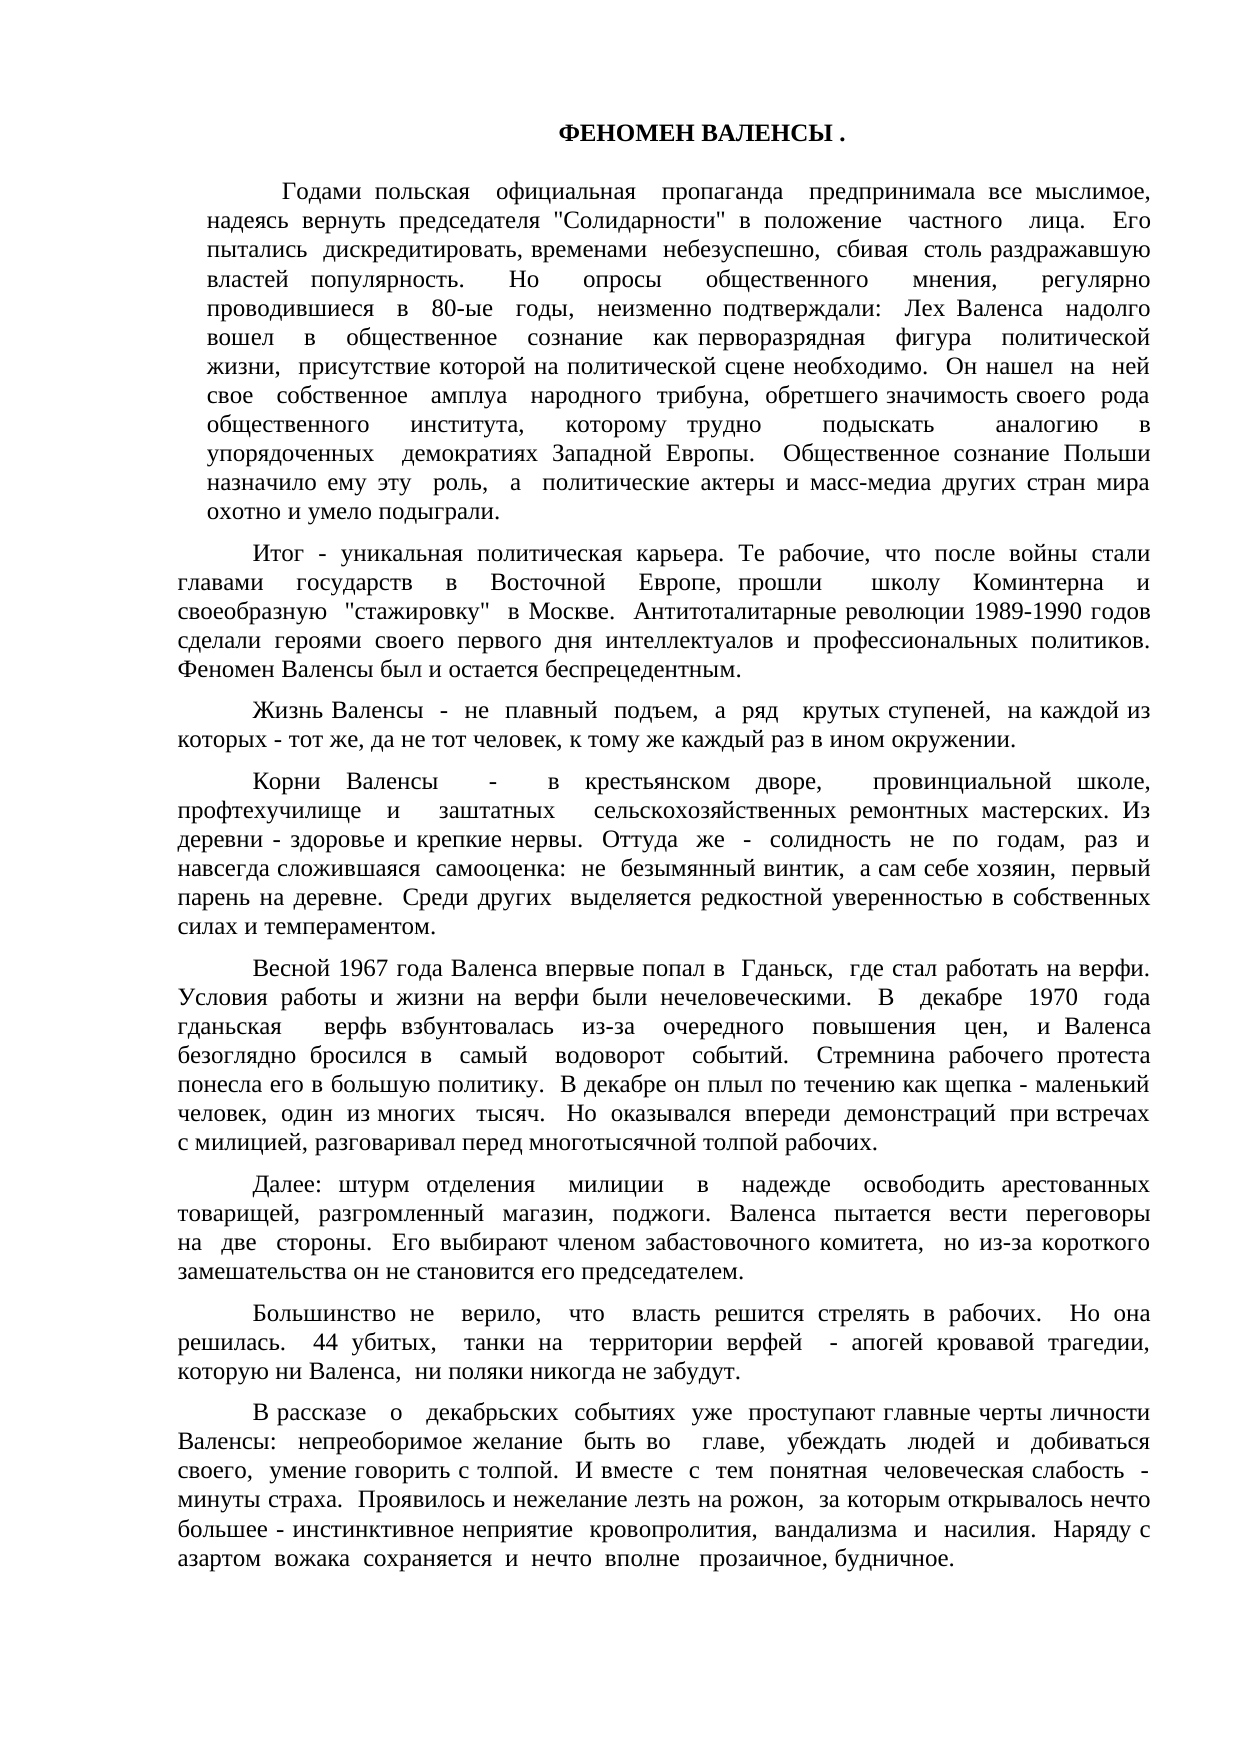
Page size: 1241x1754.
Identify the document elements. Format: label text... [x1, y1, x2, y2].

text Большинство не верило, что власть решится стрелять в рабочих. Но она решилась. 44 убитых, танки на территории верфей - апогей кровавой трагедии, которую ни Валенса, ни поляки никогда не забудут. [177, 1297, 1152, 1385]
text Далее: штурм отделения милиции в надежде освободить арестованных товарищей, разгромленный магазин, поджоги. Валенса пытается вести переговоры на две стороны. Его выбирают членом забастовочного комитета, но из-за короткого замешательства он не становится его председателем. [177, 1169, 1152, 1285]
text Весной 1967 года Валенса впервые попал в Гданьск, где стал работать на верфи. Условия работы и жизни на верфи были нечеловеческими. В декабре 1970 года гданьская верфь взбунтовалась из-за очередного повышения цен, и Валенса безоглядно бросился в самый водоворот событий. Стремнина рабочего протеста понесла его в большую политику. В декабре он плыл по течению как щепка - маленький человек, один из многих тысяч. Но оказывался впереди демонстраций при встречах с милицией, разговаривал перед многотысячной толпой рабочих. [177, 953, 1152, 1156]
text В рассказе о декабрьских событиях уже проступают главные черты личности Валенсы: непреоборимое желание быть во главе, убеждать людей и добиваться своего, умение говорить с толпой. И вместе с тем понятная человеческая слабость - минуты страха. Проявилось и нежелание лезть на рожон, за которым открывалось нечто большее - инстинктивное неприятие кровопролития, вандализма и насилия. Наряду с азартом вожака сохраняется и нечто вполне прозаичное, будничное. [177, 1397, 1152, 1572]
text ФЕНОМЕН ВАЛЕНСЫ . [177, 118, 1152, 147]
text Годами польская официальная пропаганда предпринимала все мыслимое, надеясь вернуть председателя "Солидарности" в положение частного лица. Его пытались дискредитировать, временами небезуспешно, сбивая столь раздражавшую властей популярность. Но опросы общественного мнения, регулярно проводившиеся в 80-ые годы, неизменно подтверждали: Лех Валенса надолго вошел в общественное сознание как перворазрядная фигура политической жизни, присутствие которой на политической сцене необходимо. Он нашел на ней свое собственное амплуа народного трибуна, обретшего значимость своего рода общественного института, которому трудно подыскать аналогию в упорядоченных демократиях Западной Европы. Общественное сознание Польши назначило ему эту роль, а политические актеры и масс-медиа других стран мира охотно и умело подыграли. [207, 176, 1152, 525]
text Итог - уникальная политическая карьера. Те рабочие, что после войны стали главами государств в Восточной Европе, прошли школу Коминтерна и своеобразную "стажировку" в Москве. Антитоталитарные революции 1989-1990 годов сделали героями своего первого дня интеллектуалов и профессиональных политиков. Феномен Валенсы был и остается беспрецедентным. [177, 537, 1152, 683]
text Корни Валенсы - в крестьянском дворе, провинциальной школе, профтехучилище и заштатных сельскохозяйственных ремонтных мастерских. Из деревни - здоровье и крепкие нервы. Оттуда же - солидность не по годам, раз и навсегда сложившаяся самооценка: не безымянный винтик, а сам себе хозяин, первый парень на деревне. Среди других выделяется редкостной уверенностью в собственных силах и темпераментом. [177, 766, 1152, 940]
text Жизнь Валенсы - не плавный подъем, а ряд крутых ступеней, на каждой из которых - тот же, да не тот человек, к тому же каждый раз в ином окружении. [177, 695, 1152, 753]
